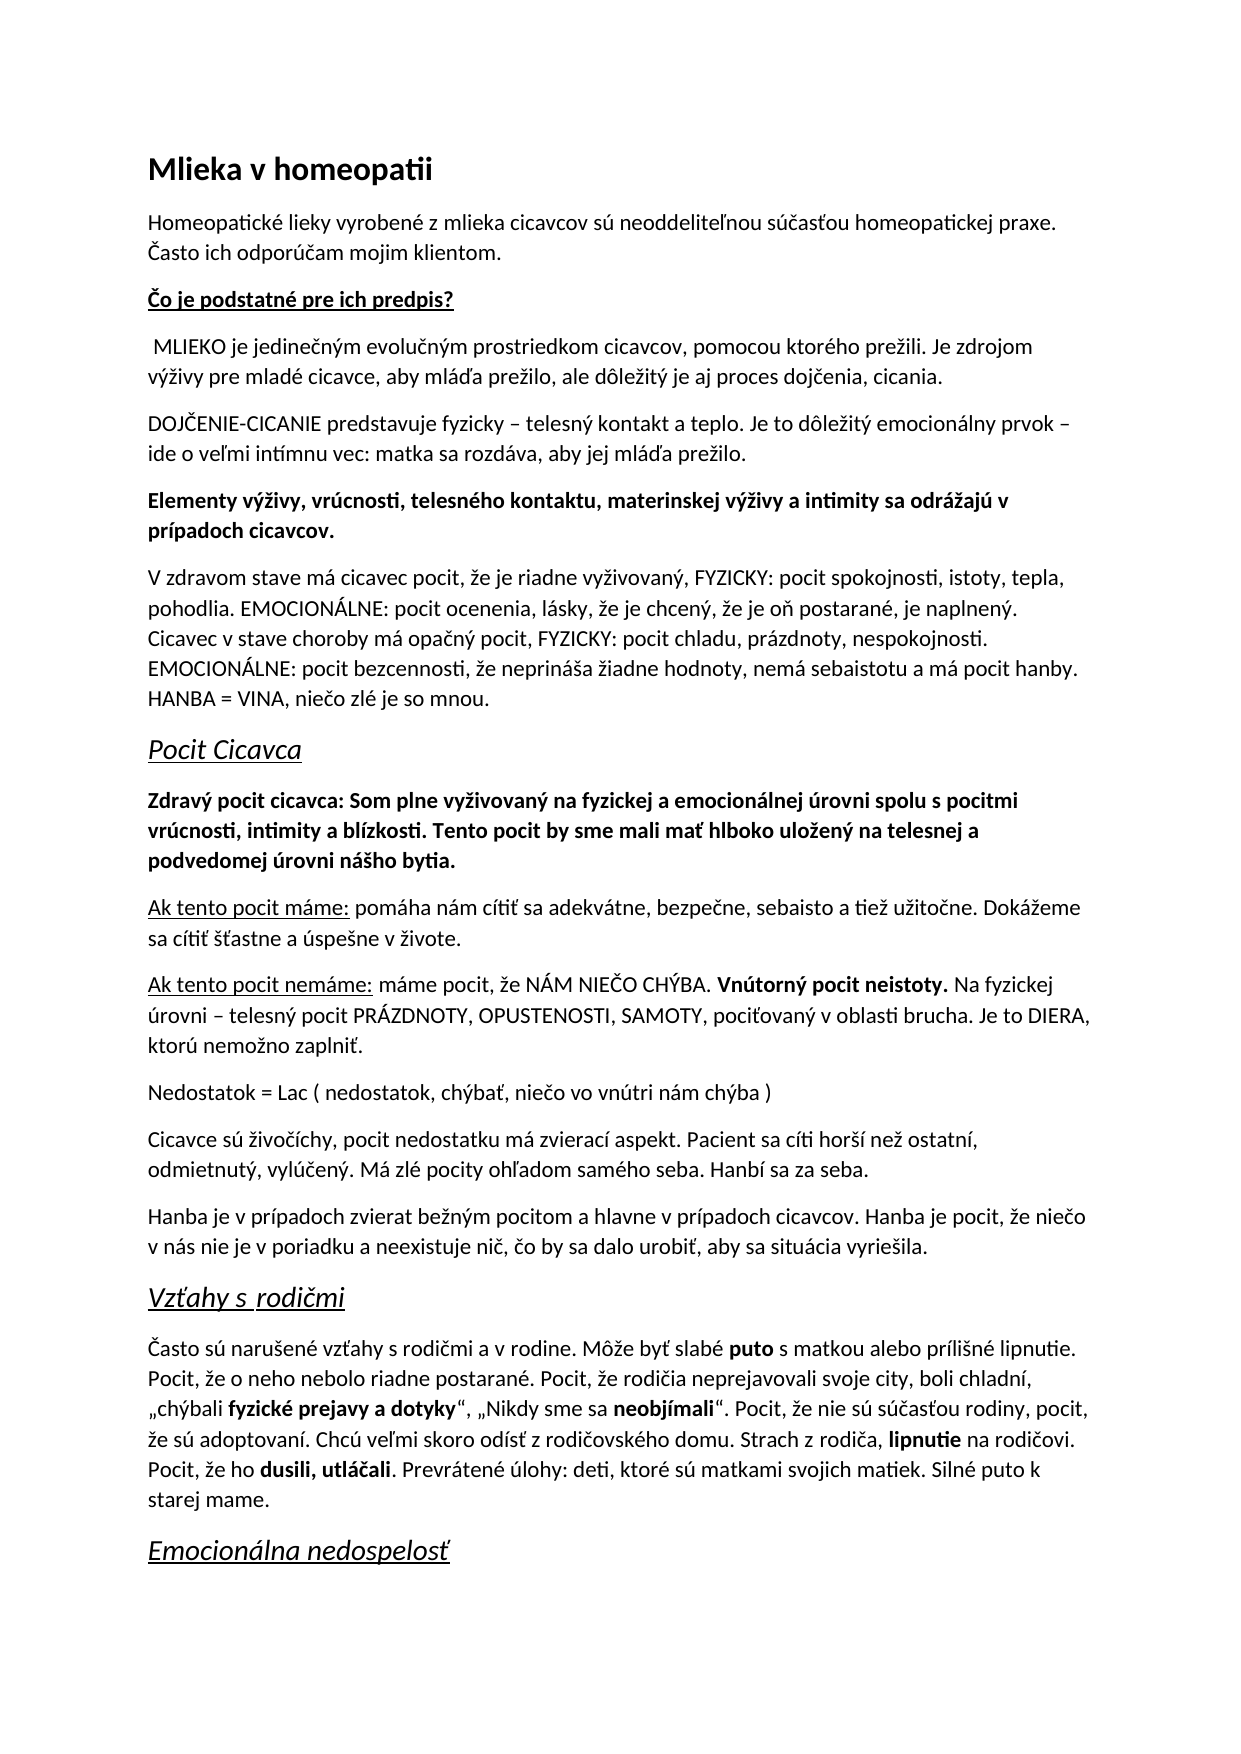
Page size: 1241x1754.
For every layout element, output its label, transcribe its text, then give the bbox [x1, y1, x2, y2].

text Vzťahy s rodičmi [148, 1279, 1093, 1314]
text Homeopatické lieky vyrobené z mlieka cicavcov sú neoddeliteľnou súčasťou homeopatickej praxe. Často ich odporúčam mojim klientom. [148, 208, 1093, 266]
text Nedostatok = Lac ( nedostatok, chýbať, niečo vo vnútri nám chýba ) [148, 1078, 1093, 1106]
text Emocionálna nedospelosť [148, 1532, 1093, 1568]
text Zdravý pocit cicavca: Som plne vyživovaný na fyzickej a emocionálnej úrovni spolu s pocitmi vrúcnosti, intimity a blízkosti. Tento pocit by sme mali mať hlboko uložený na telesnej a podvedomej úrovni nášho bytia. [148, 786, 1093, 875]
text Ak tento pocit máme: pomáha nám cítiť sa adekvátne, bezpečne, sebaisto a tiež užitočne. Dokážeme sa cítiť šťastne a úspešne v živote. [148, 893, 1093, 952]
text Pocit Cicavca [148, 731, 1093, 767]
text V zdravom stave má cicavec pocit, že je riadne vyživovaný, FYZICKY: pocit spokojnosti, istoty, tepla, pohodlia. EMOCIONÁLNE: pocit ocenenia, lásky, že je chcený, že je oň postarané, je naplnený. Cicavec v stave choroby má opačný pocit, FYZICKY: pocit chladu, prázdnoty, nespokojnosti. EMOCIONÁLNE: pocit bezcennosti, že neprináša žiadne hodnoty, nemá sebaistotu a má pocit hanby. HANBA = VINA, niečo zlé je so mnou. [148, 563, 1093, 712]
text MLIEKO je jedinečným evolučným prostriedkom cicavcov, pomocou ktorého prežili. Je zdrojom výživy pre mladé cicavce, aby mláďa prežilo, ale dôležitý je aj proces dojčenia, cicania. [148, 332, 1093, 390]
text Elementy výživy, vrúcnosti, telesného kontaktu, materinskej výživy a intimity sa odrážajú v prípadoch cicavcov. [148, 486, 1093, 544]
text Cicavce sú živočíchy, pocit nedostatku má zvierací aspekt. Pacient sa cíti horší než ostatní, odmietnutý, vylúčený. Má zlé pocity ohľadom samého seba. Hanbí sa za seba. [148, 1125, 1093, 1183]
text Hanba je v prípadoch zvierat bežným pocitom a hlavne v prípadoch cicavcov. Hanba je pocit, že niečo v nás nie je v poriadku a neexistuje nič, čo by sa dalo urobiť, aby sa situácia vyriešila. [148, 1202, 1093, 1260]
text DOJČENIE-CICANIE predstavuje fyzicky – telesný kontakt a teplo. Je to dôležitý emocionálny prvok – ide o veľmi intímnu vec: matka sa rozdáva, aby jej mláďa prežilo. [148, 409, 1093, 467]
text Čo je podstatné pre ich predpis? [148, 285, 1093, 313]
text Ak tento pocit nemáme: máme pocit, že NÁM NIEČO CHÝBA. Vnútorný pocit neistoty. Na fyzickej úrovni – telesný pocit PRÁZDNOTY, OPUSTENOSTI, SAMOTY, pociťovaný v oblasti brucha. Je to DIERA, ktorú nemožno zaplniť. [148, 971, 1093, 1059]
text Mlieka v homeopatii [148, 148, 1093, 188]
text Často sú narušené vzťahy s rodičmi a v rodine. Môže byť slabé puto s matkou alebo prílišné lipnutie. Pocit, že o neho nebolo riadne postarané. Pocit, že rodičia neprejavovali svoje city, boli chladní, „chýbali fyzické prejavy a dotyky“, „Nikdy sme sa neobjímali“. Pocit, že nie sú súčasťou rodiny, pocit, že sú adoptovaní. Chcú veľmi skoro odísť z rodičovského domu. Strach z rodiča, lipnutie na rodičovi. Pocit, že ho dusili, utláčali. Prevrátené úlohy: deti, ktoré sú matkami svojich matiek. Silné puto k starej mame. [148, 1334, 1093, 1513]
